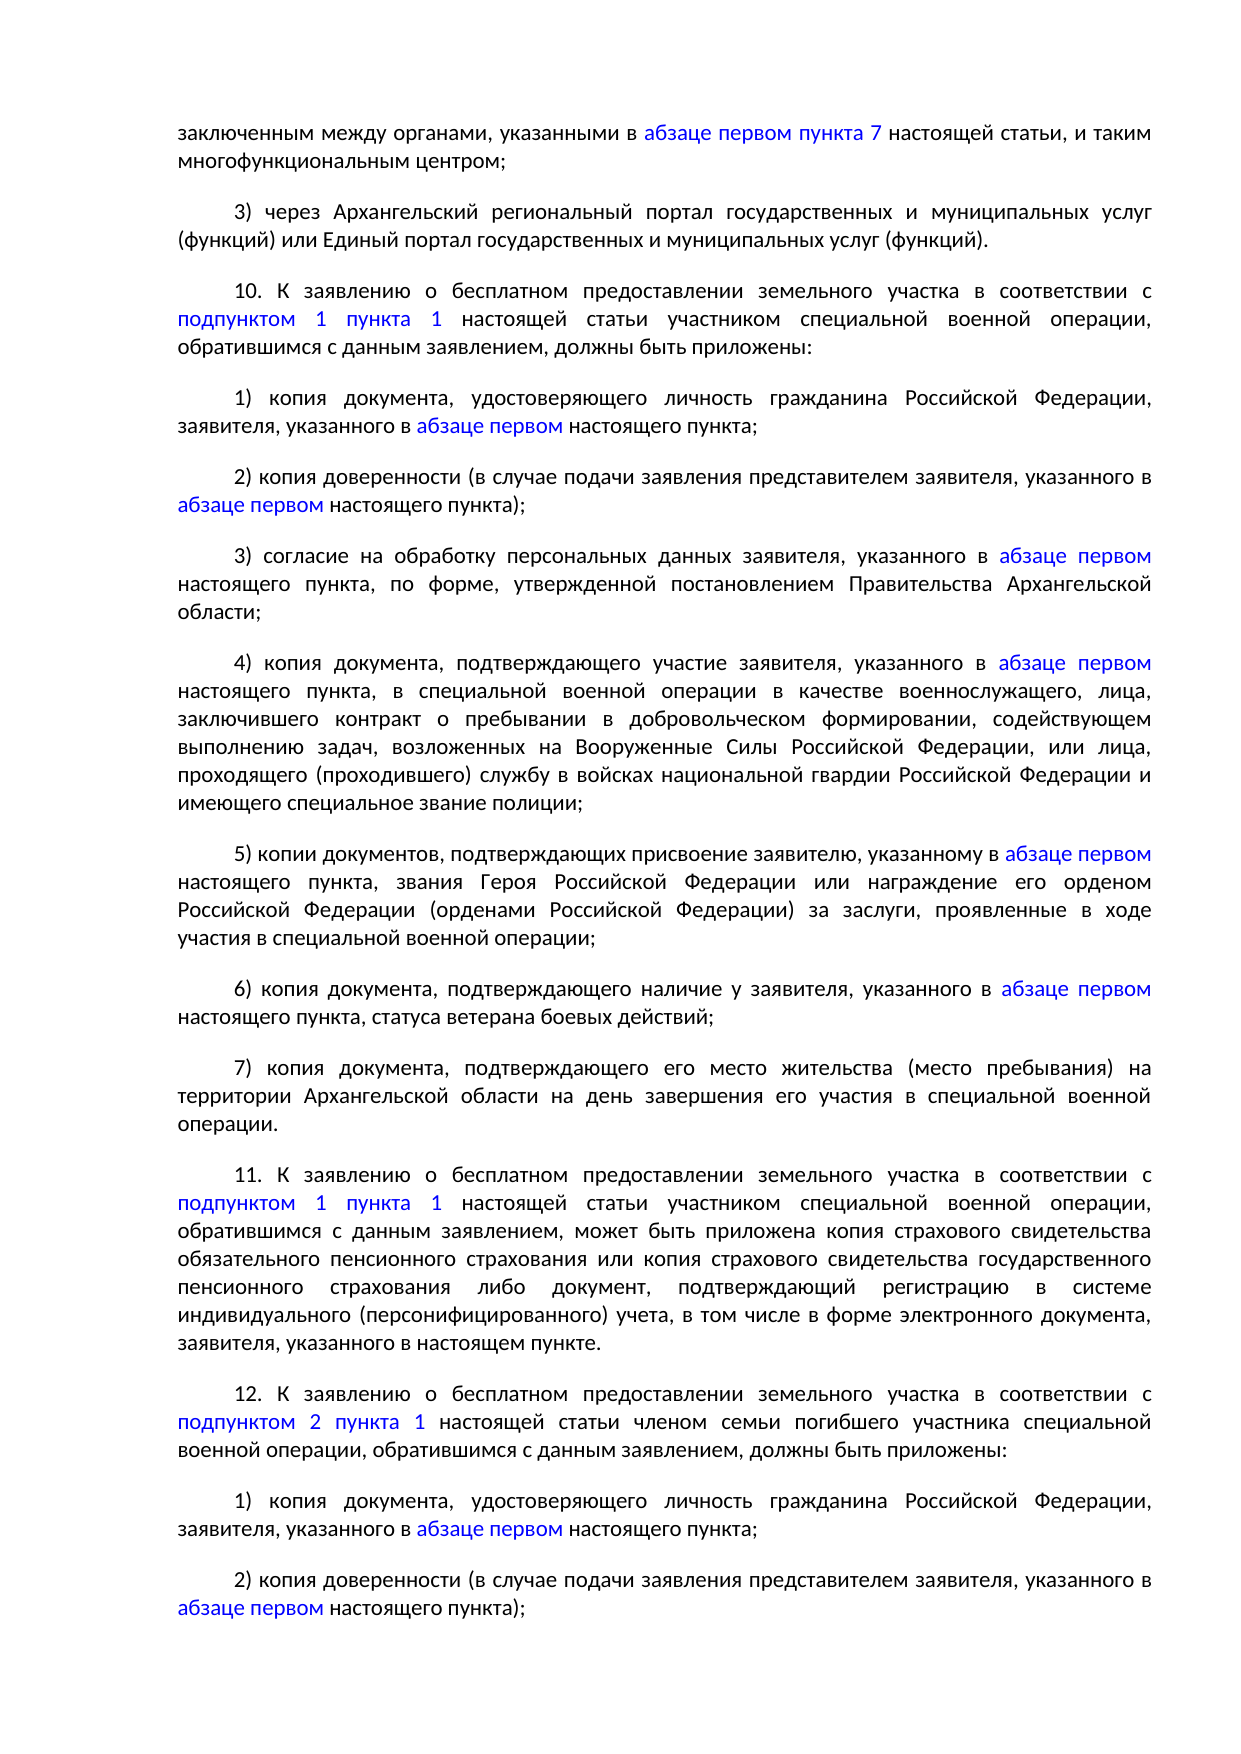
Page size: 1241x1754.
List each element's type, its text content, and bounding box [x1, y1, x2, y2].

text 6) копия документа, подтверждающего наличие у заявителя, указанного в абзаце первом настоящего пункта, статуса ветерана боевых действий; [177, 974, 1152, 1030]
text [177, 118, 1152, 174]
text 12. К заявлению о бесплатном предоставлении земельного участка в соответствии с подпунктом 2 пункта 1 настоящей статьи членом семьи погибшего участника специальной военной операции, обратившимся с данным заявлением, должны быть приложены: [177, 1379, 1152, 1463]
text 5) копии документов, подтверждающих присвоение заявителю, указанному в абзаце первом настоящего пункта, звания Героя Российской Федерации или награждение его орденом Российской Федерации (орденами Российской Федерации) за заслуги, проявленные в ходе участия в специальной военной операции; [177, 839, 1152, 951]
text 3) через Архангельский региональный портал государственных и муниципальных услуг (функций) или Единый портал государственных и муниципальных услуг (функций). [177, 197, 1152, 253]
text 1) копия документа, удостоверяющего личность гражданина Российской Федерации, заявителя, указанного в абзаце первом настоящего пункта; [177, 383, 1152, 439]
text 3) согласие на обработку персональных данных заявителя, указанного в абзаце первом настоящего пункта, по форме, утвержденной постановлением Правительства Архангельской области; [177, 541, 1152, 625]
text 10. К заявлению о бесплатном предоставлении земельного участка в соответствии с подпунктом 1 пункта 1 настоящей статьи участником специальной военной операции, обратившимся с данным заявлением, должны быть приложены: [177, 276, 1152, 360]
text 11. К заявлению о бесплатном предоставлении земельного участка в соответствии с подпунктом 1 пункта 1 настоящей статьи участником специальной военной операции, обратившимся с данным заявлением, может быть приложена копия страхового свидетельства обязательного пенсионного страхования или копия страхового свидетельства государственного пенсионного страхования либо документ, подтверждающий регистрацию в системе индивидуального (персонифицированного) учета, в том числе в форме электронного документа, заявителя, указанного в настоящем пункте. [177, 1160, 1152, 1356]
text 7) копия документа, подтверждающего его место жительства (место пребывания) на территории Архангельской области на день завершения его участия в специальной военной операции. [177, 1053, 1152, 1137]
text 1) копия документа, удостоверяющего личность гражданина Российской Федерации, заявителя, указанного в абзаце первом настоящего пункта; [177, 1486, 1152, 1542]
text 2) копия доверенности (в случае подачи заявления представителем заявителя, указанного в абзаце первом настоящего пункта); [177, 1565, 1152, 1621]
text 2) копия доверенности (в случае подачи заявления представителем заявителя, указанного в абзаце первом настоящего пункта); [177, 462, 1152, 518]
text 4) копия документа, подтверждающего участие заявителя, указанного в абзаце первом настоящего пункта, в специальной военной операции в качестве военнослужащего, лица, заключившего контракт о пребывании в добровольческом формировании, содействующем выполнению задач, возложенных на Вооруженные Силы Российской Федерации, или лица, проходящего (проходившего) службу в войсках национальной гвардии Российской Федерации и имеющего специальное звание полиции; [177, 648, 1152, 816]
